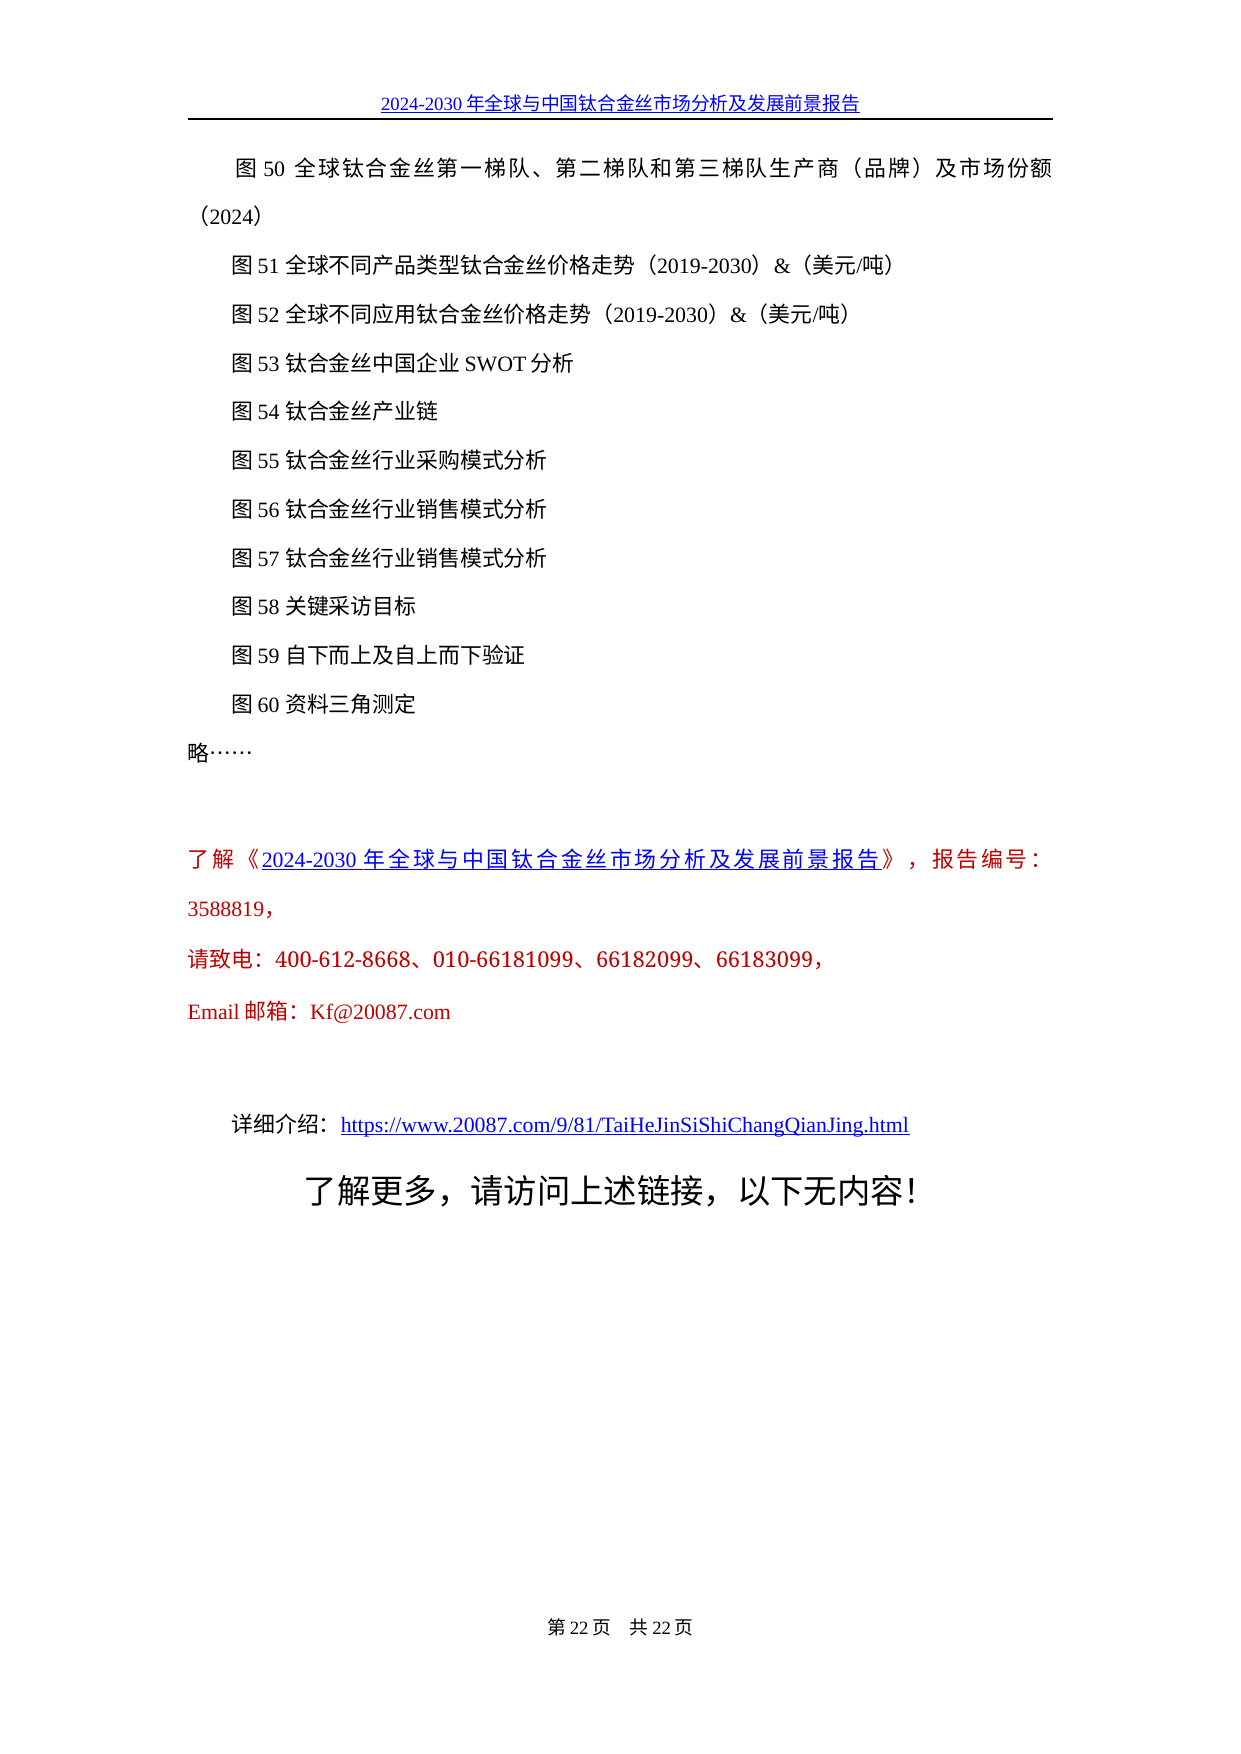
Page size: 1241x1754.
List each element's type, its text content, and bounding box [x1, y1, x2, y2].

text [187, 150, 1053, 768]
text 详细介绍：https://www.20087.com/9/81/TaiHeJinSiShiChangQianJing.html [187, 1106, 1053, 1139]
text Email邮箱：Kf@20087.com [187, 993, 1053, 1026]
text 请致电：400-612-8668、010-66181099、66182099、66183099， [187, 942, 1053, 974]
text 了解《2024-2030年全球与中国钛合金丝市场分析及发展前景报告》，报告编号：3588819， [187, 842, 1053, 923]
title 了解更多，请访问上述链接，以下无内容！ [187, 1156, 1053, 1221]
